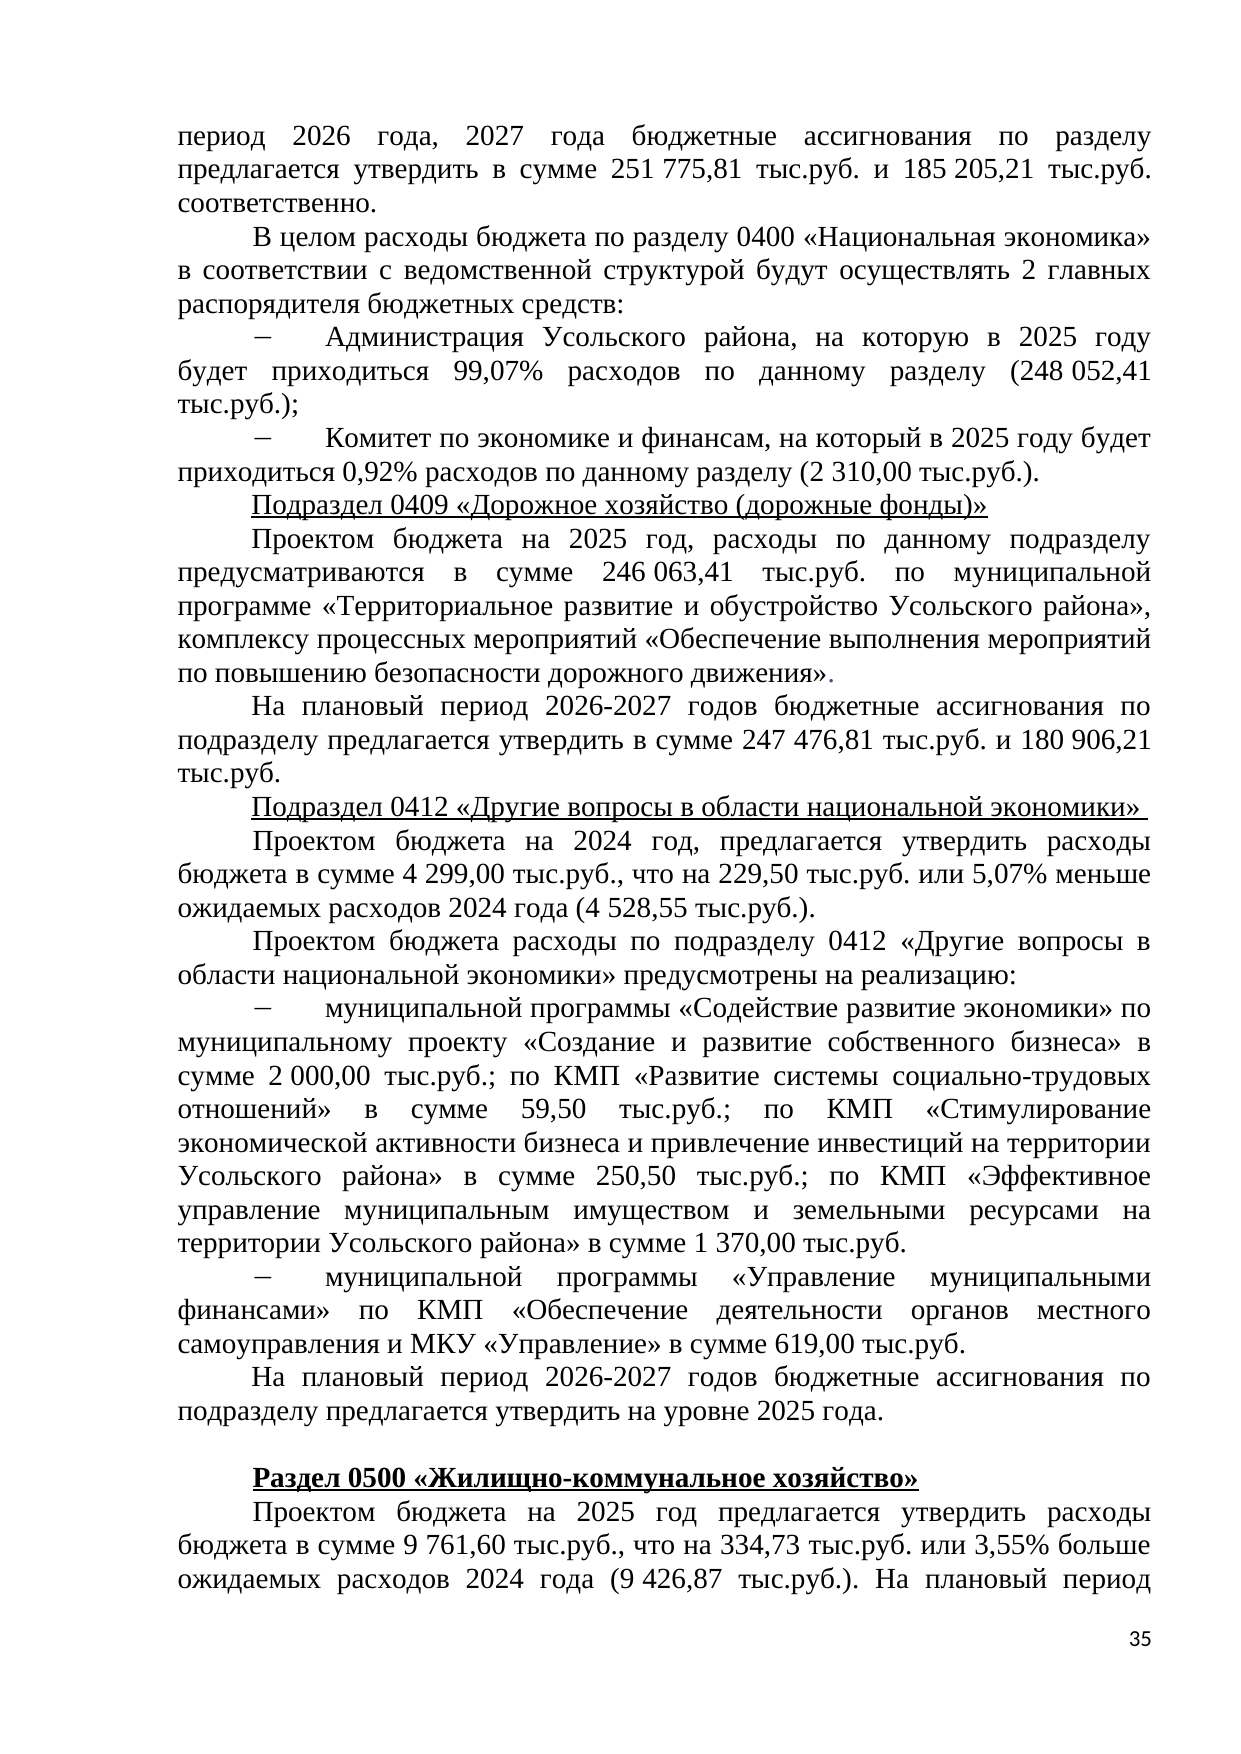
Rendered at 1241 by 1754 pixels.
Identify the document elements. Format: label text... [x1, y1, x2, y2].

list Проектом бюджета расходы по подразделу 0412 «Другие вопросы в области национальной экономики» предусмотрены на реализацию: [177, 923, 1152, 990]
list Проектом бюджета на 2024 год, предлагается утвердить расходы бюджета в сумме 4 299,00 тыс.руб., что на 229,50 тыс.руб. или 5,07% меньше ожидаемых расходов 2024 года (4 528,55 тыс.руб.). [177, 823, 1152, 923]
list Раздел 0500 «Жилищно-коммунальное хозяйство» [177, 1460, 1152, 1494]
text Подраздел 0412 «Другие вопросы в области национальной экономики» [177, 789, 1152, 823]
list Комитет по экономике и финансам, на который в 2025 году будет приходиться 0,92% расходов по данному разделу (2 310,00 тыс.руб.). [177, 420, 1152, 487]
text На плановый период 2026-2027 годов бюджетные ассигнования по подразделу предлагается утвердить в сумме 247 476,81 тыс.руб. и 180 906,21 тыс.руб. [177, 688, 1152, 789]
list Администрация Усольского района, на которую в 2025 году будет приходиться 99,07% расходов по данному разделу (248 052,41 тыс.руб.); [177, 319, 1152, 420]
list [177, 118, 1152, 219]
list муниципальной программы «Управление муниципальными финансами» по КМП «Обеспечение деятельности органов местного самоуправления и МКУ «Управление» в сумме 619,00 тыс.руб. [177, 1259, 1152, 1359]
list муниципальной программы «Содействие развитие экономики» по муниципальному проекту «Создание и развитие собственного бизнеса» в сумме 2 000,00 тыс.руб.; по КМП «Развитие системы социально-трудовых отношений» в сумме 59,50 тыс.руб.; по КМП «Стимулирование экономической активности бизнеса и привлечение инвестиций на территории Усольского района» в сумме 250,50 тыс.руб.; по КМП «Эффективное управление муниципальным имуществом и земельными ресурсами на территории Усольского района» в сумме 1 370,00 тыс.руб. [177, 990, 1152, 1259]
text Подраздел 0409 «Дорожное хозяйство (дорожные фонды)» [177, 487, 1152, 521]
list В целом расходы бюджета по разделу 0400 «Национальная экономика» в соответствии с ведомственной структурой будут осуществлять 2 главных распорядителя бюджетных средств: [177, 219, 1152, 319]
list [177, 1494, 1152, 1594]
text Проектом бюджета на 2025 год, расходы по данному подразделу предусматриваются в сумме 246 063,41 тыс.руб. по муниципальной программе «Территориальное развитие и обустройство Усольского района», комплексу процессных мероприятий «Обеспечение выполнения мероприятий по повышению безопасности дорожного движения». [177, 521, 1152, 688]
text На плановый период 2026-2027 годов бюджетные ассигнования по подразделу предлагается утвердить на уровне 2025 года. [177, 1359, 1152, 1427]
